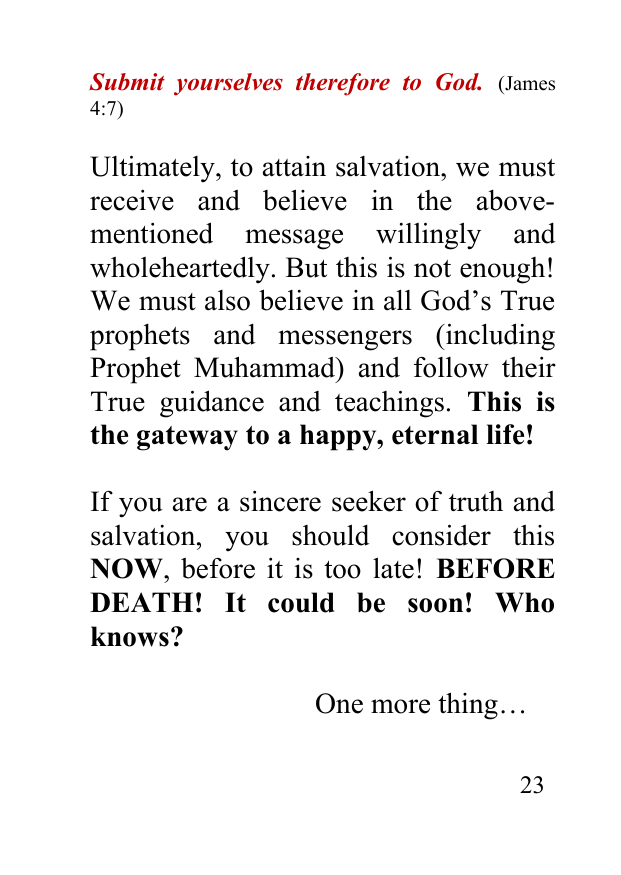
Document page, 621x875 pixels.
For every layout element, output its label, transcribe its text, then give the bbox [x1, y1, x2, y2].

text One more thing… [240, 686, 556, 719]
text Submit yourselves therefore to God. (James 4:7) [90, 67, 556, 120]
text Ultimately, to attain salvation, we must receive and believe in the above-mentioned message willingly and wholeheartedly. But this is not enough! We must also believe in all God’s True prophets and messengers (including Prophet Muhammad) and follow their True guidance and teachings. This is the gateway to a happy, eternal life! [90, 149, 556, 451]
text If you are a sincere seeker of truth and salvation, you should consider this NOW, before it is too late! BEFORE DEATH! It could be soon! Who knows? [90, 484, 556, 652]
